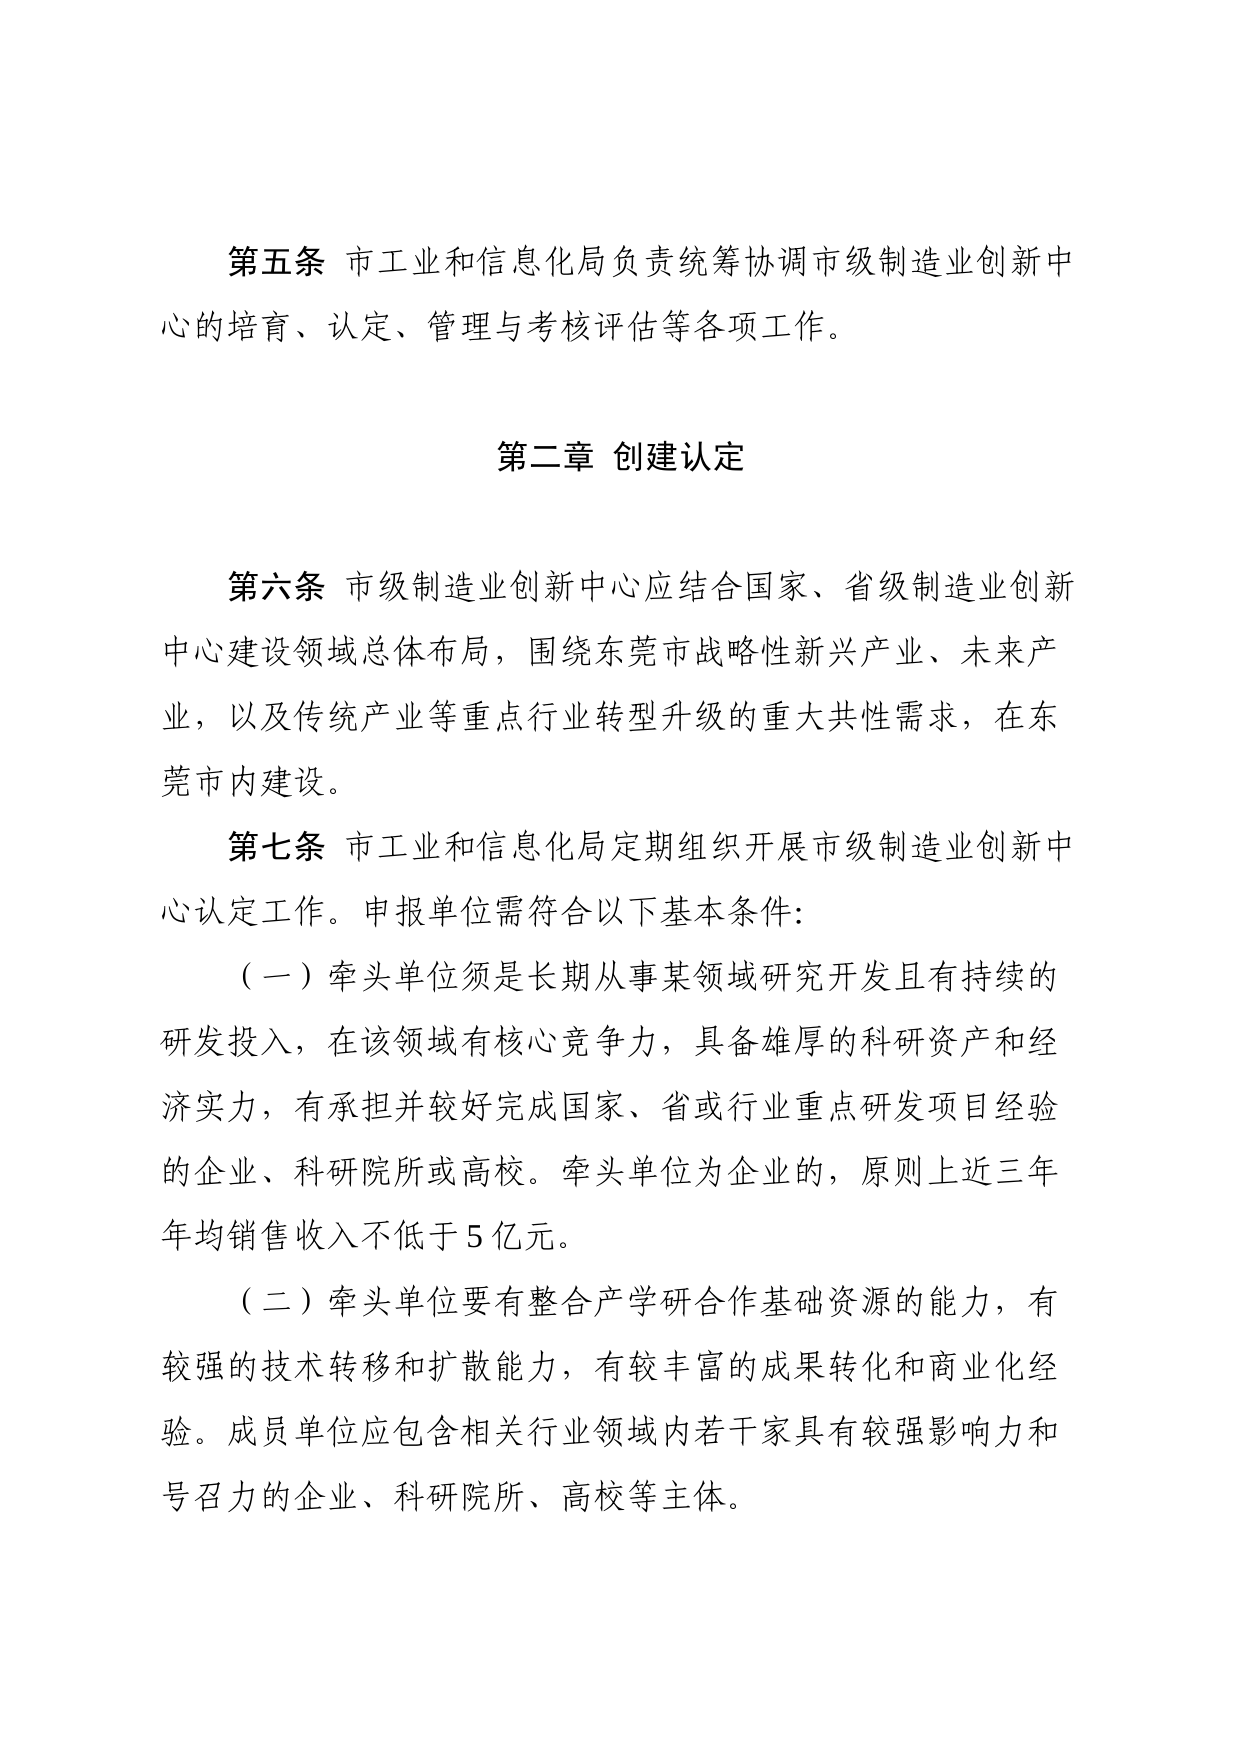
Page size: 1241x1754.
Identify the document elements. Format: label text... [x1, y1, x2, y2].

text 第二章 创建认定 [159, 422, 1081, 487]
list 第六条 市级制造业创新中心应结合国家、省级制造业创新中心建设领域总体布局，围绕东莞市战略性新兴产业、未来产业，以及传统产业等重点行业转型升级的重大共性需求，在东莞市内建设。 [159, 552, 1081, 812]
list （一）牵头单位须是长期从事某领域研究开发且有持续的研发投入，在该领域有核心竞争力，具备雄厚的科研资产和经济实力，有承担并较好完成国家、省或行业重点研发项目经验的企业、科研院所或高校。牵头单位为企业的，原则上近三年年均销售收入不低于5亿元。 [159, 942, 1081, 1267]
list 第七条 市工业和信息化局定期组织开展市级制造业创新中心认定工作。申报单位需符合以下基本条件： [159, 812, 1081, 942]
list 第五条 市工业和信息化局负责统筹协调市级制造业创新中心的培育、认定、管理与考核评估等各项工作。 [159, 227, 1081, 357]
list （二）牵头单位要有整合产学研合作基础资源的能力，有较强的技术转移和扩散能力，有较丰富的成果转化和商业化经验。成员单位应包含相关行业领域内若干家具有较强影响力和号召力的企业、科研院所、高校等主体。 [159, 1267, 1081, 1527]
